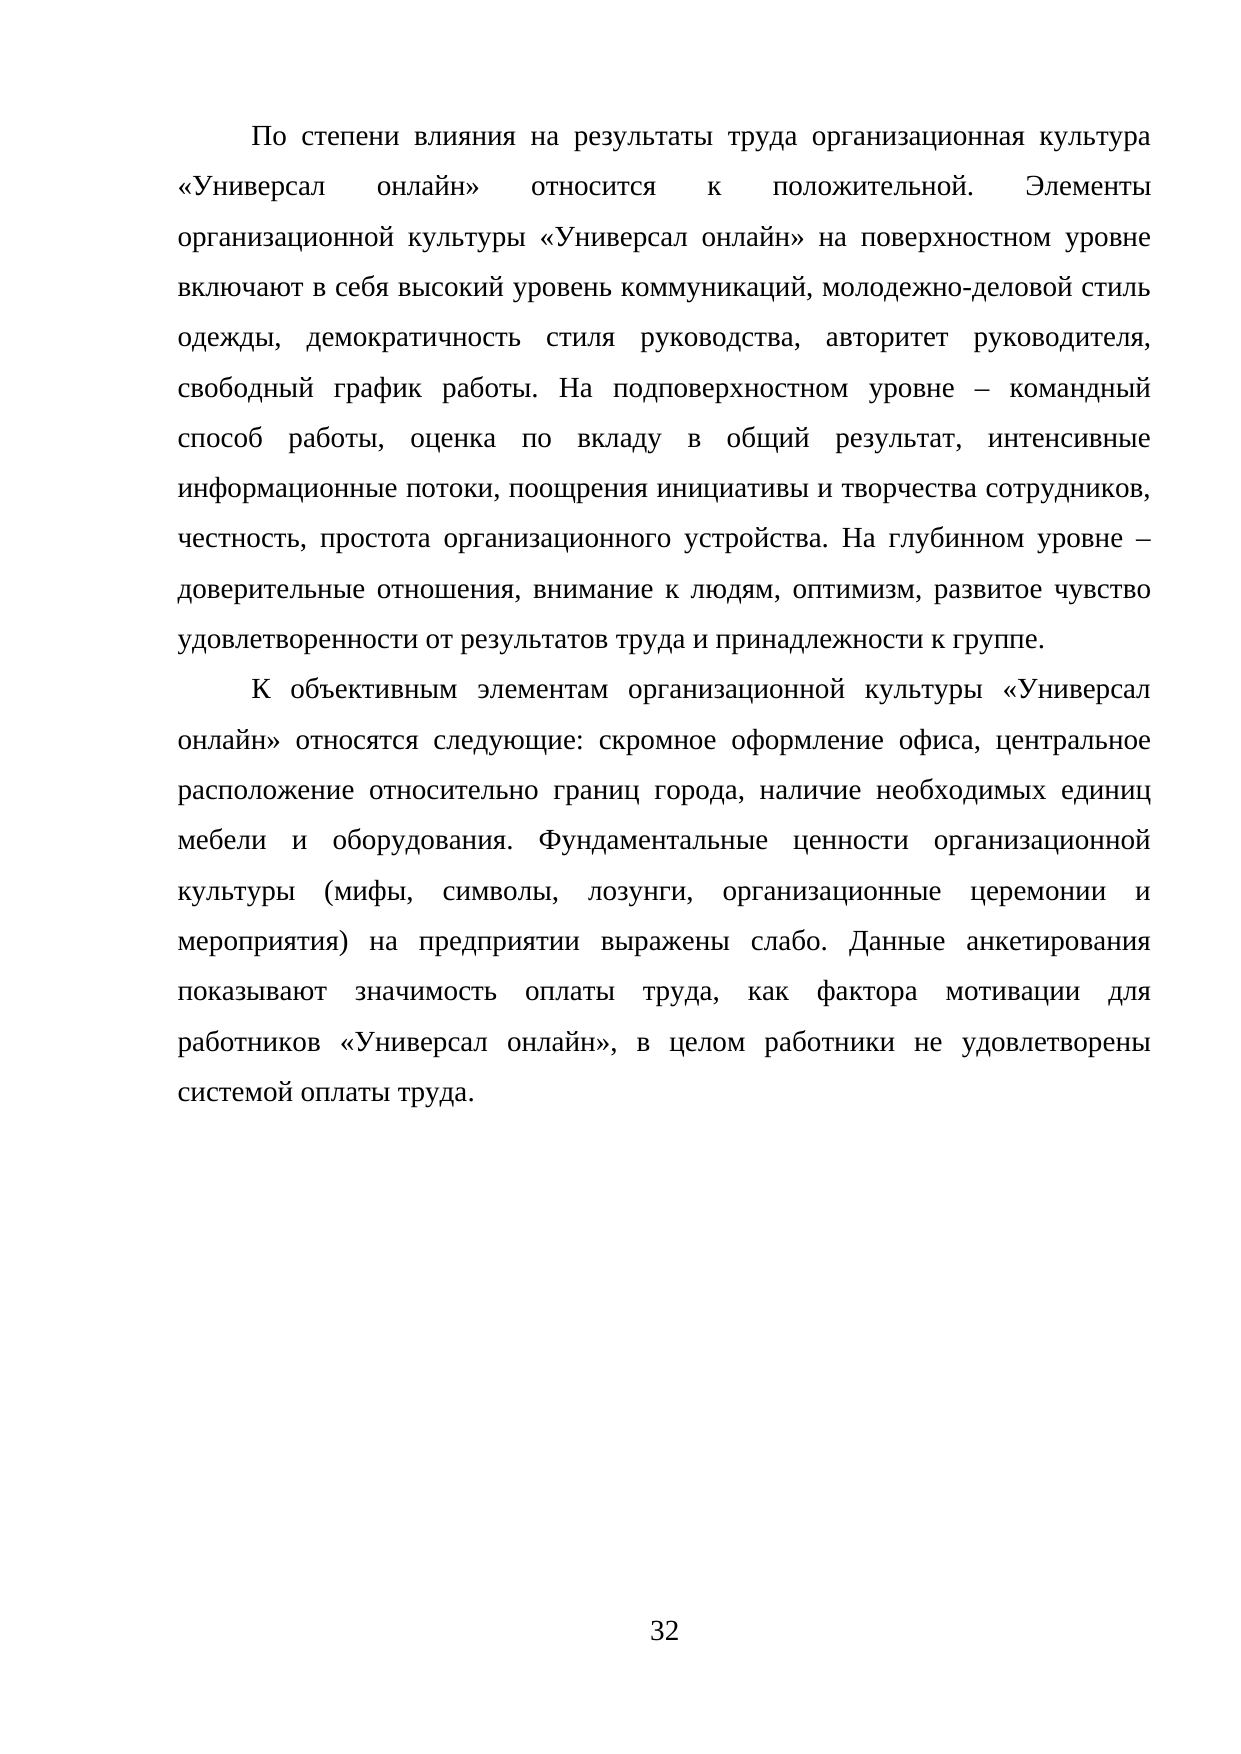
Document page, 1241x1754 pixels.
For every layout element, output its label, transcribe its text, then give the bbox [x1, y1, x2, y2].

text К объективным элементам организационной культуры «Универсал онлайн» относятся следующие: скромное оформление офиса, центральное расположение относительно границ города, наличие необходимых единиц мебели и оборудования. Фундаментальные ценности организационной культуры (мифы, символы, лозунги, организационные церемонии и мероприятия) на предприятии выражены слабо. Данные анкетирования показывают значимость оплаты труда, как фактора мотивации для работников «Универсал онлайн», в целом работники не удовлетворены системой оплаты труда. [177, 672, 1152, 1108]
text По степени влияния на результаты труда организационная культура «Универсал онлайн» относится к положительной. Элементы организационной культуры «Универсал онлайн» на поверхностном уровне включают в себя высокий уровень коммуникаций, молодежно-деловой стиль одежды, демократичность стиля руководства, авторитет руководителя, свободный график работы. На подповерхностном уровне – командный способ работы, оценка по вкладу в общий результат, интенсивные информационные потоки, поощрения инициативы и творчества сотрудников, честность, простота организационного устройства. На глубинном уровне – доверительные отношения, внимание к людям, оптимизм, развитое чувство удовлетворенности от результатов труда и принадлежности к группе. [177, 118, 1152, 655]
